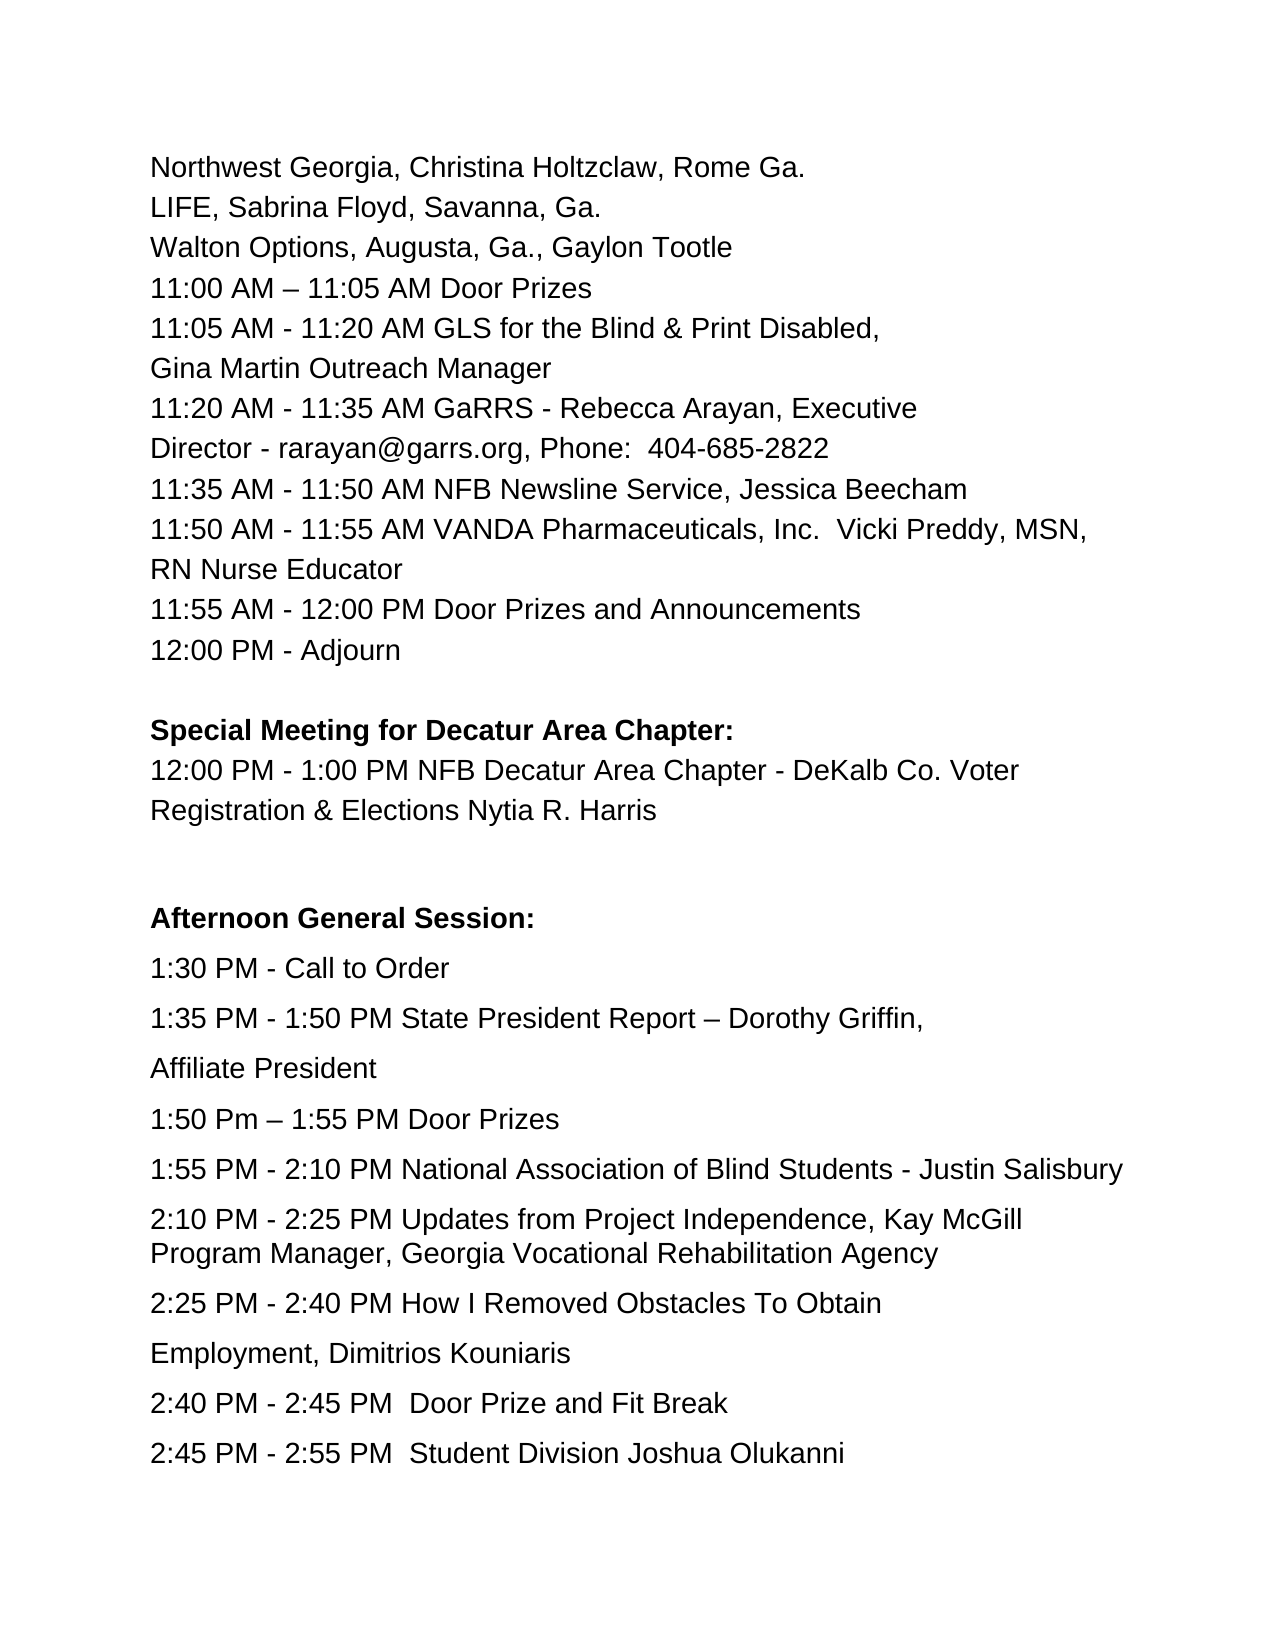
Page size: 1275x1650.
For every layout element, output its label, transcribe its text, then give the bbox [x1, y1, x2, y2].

text 12:00 PM - Adjourn [150, 632, 1125, 666]
text 1:35 PM - 1:50 PM State President Report – Dorothy Griffin, [150, 1001, 1125, 1035]
text Walton Options, Augusta, Ga., Gaylon Tootle [150, 230, 1125, 264]
text 11:35 AM - 11:50 AM NFB Newsline Service, Jessica Beecham [150, 472, 1125, 505]
text 1:30 PM - Call to Order [150, 951, 1125, 985]
text 2:45 PM - 2:55 PM Student Division Joshua Olukanni [150, 1437, 1125, 1470]
text 1:50 Pm – 1:55 PM Door Prizes [150, 1102, 1125, 1135]
text 11:05 AM - 11:20 AM GLS for the Blind & Print Disabled, [150, 311, 1125, 344]
text 2:40 PM - 2:45 PM Door Prize and Fit Break [150, 1386, 1125, 1420]
text 2:25 PM - 2:40 PM How I Removed Obstacles To Obtain [150, 1286, 1125, 1319]
text LIFE, Sabrina Floyd, Savanna, Ga. [150, 190, 1125, 224]
text Northwest Georgia, Christina Holtzclaw, Rome Ga. [150, 150, 1125, 183]
text 2:10 PM - 2:25 PM Updates from Project Independence, Kay McGill Program Manager, Georgia Vocational Rehabilitation Agency [150, 1202, 1125, 1269]
text 1:55 PM - 2:10 PM National Association of Blind Students - Justin Salisbury [150, 1152, 1125, 1186]
text 11:50 AM - 11:55 AM VANDA Pharmaceuticals, Inc. Vicki Preddy, MSN, RN Nurse Educator [150, 512, 1125, 586]
text Affiliate President [150, 1052, 1125, 1085]
text 11:55 AM - 12:00 PM Door Prizes and Announcements [150, 592, 1125, 626]
text 11:00 AM – 11:05 AM Door Prizes [150, 271, 1125, 304]
text Special Meeting for Decatur Area Chapter: [150, 713, 1125, 746]
text Employment, Dimitrios Kouniaris [150, 1336, 1125, 1370]
text 12:00 PM - 1:00 PM NFB Decatur Area Chapter - DeKalb Co. Voter Registration & Elections Nytia R. Harris [150, 753, 1125, 827]
text Afternoon General Session: [150, 901, 1125, 934]
text 11:20 AM - 11:35 AM GaRRS - Rebecca Arayan, Executive [150, 391, 1125, 425]
text Gina Martin Outreach Manager [150, 351, 1125, 384]
text Director - rarayan@garrs.org, Phone: 404-685-2822 [150, 431, 1125, 465]
